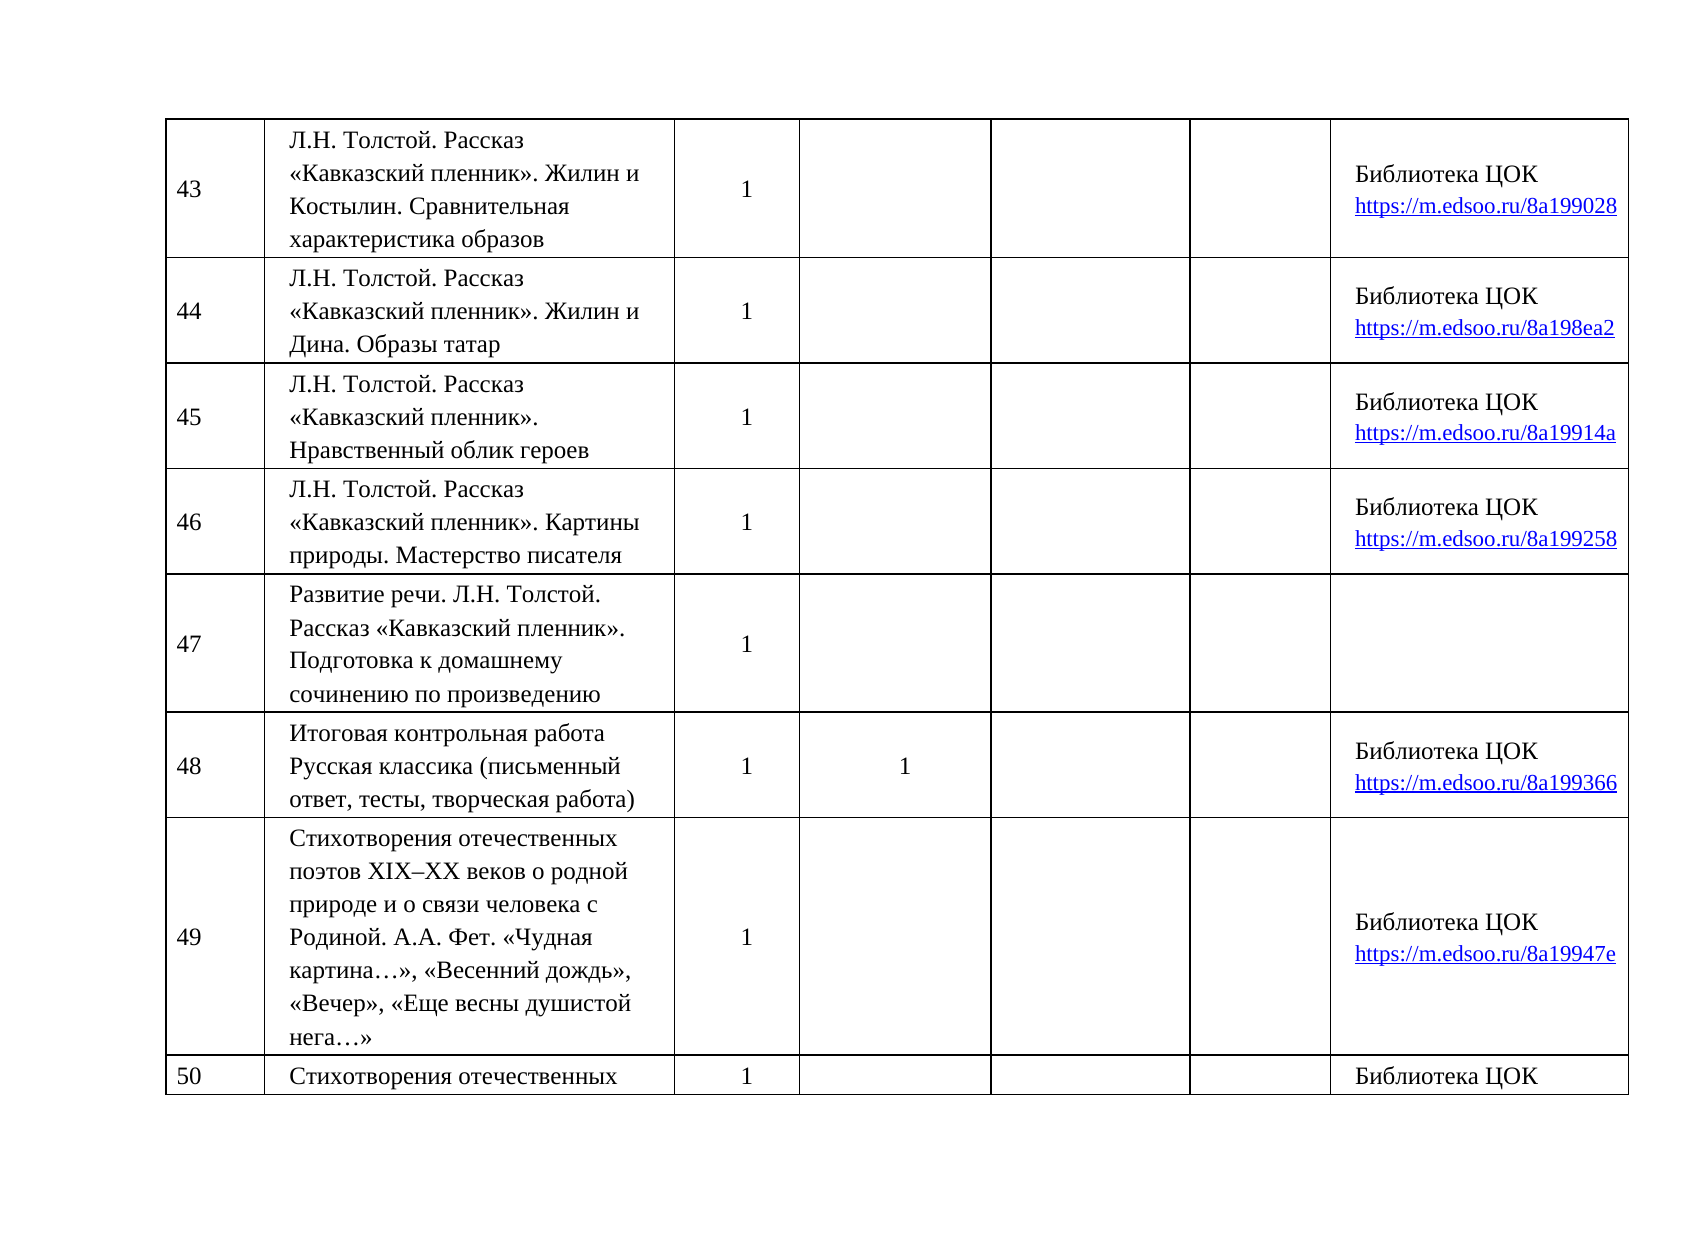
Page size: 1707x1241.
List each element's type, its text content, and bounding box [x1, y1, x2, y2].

table_cell [800, 469, 990, 573]
table_cell 1 [675, 469, 799, 573]
table_cell 48 [167, 713, 264, 817]
table_cell 1 [675, 364, 799, 467]
table_cell [1191, 1056, 1330, 1093]
table_cell Библиотека ЦОК https://m.edsoo.ru/8a199258 [1331, 469, 1628, 573]
table_cell Л.Н. Толстой. Рассказ «Кавказский пленник». Жилин и Дина. Образы татар [265, 258, 674, 362]
table_cell 43 [167, 120, 264, 257]
table_cell 49 [167, 818, 264, 1054]
table_cell [1331, 575, 1628, 711]
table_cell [265, 1056, 674, 1093]
table_cell 1 [675, 1056, 799, 1093]
table_cell [1191, 713, 1330, 817]
table_cell Л.Н. Толстой. Рассказ «Кавказский пленник». Нравственный облик героев [265, 364, 674, 467]
table_cell Стихотворения отечественных поэтов XIX–ХХ веков о родной природе и о связи человека с Родиной. А.А. Фет. «Чудная картина…», «Весенний дождь», «Вечер», «Еще весны душистой нега…» [265, 818, 674, 1054]
table_cell Л.Н. Толстой. Рассказ «Кавказский пленник». Картины природы. Мастерство писателя [265, 469, 674, 573]
table_cell Библиотека ЦОК https://m.edsoo.ru/8a199366 [1331, 713, 1628, 817]
table_cell [800, 364, 990, 467]
table_cell [992, 364, 1189, 467]
table_cell [992, 575, 1189, 711]
table_cell Л.Н. Толстой. Рассказ «Кавказский пленник». Жилин и Костылин. Сравнительная характеристика образов [265, 120, 674, 257]
table_cell [992, 818, 1189, 1054]
table_cell 1 [675, 120, 799, 257]
table_cell 47 [167, 575, 264, 711]
table_cell [800, 575, 990, 711]
table_cell 1 [675, 258, 799, 362]
table_cell 50 [167, 1056, 264, 1093]
table_cell Развитие речи. Л.Н. Толстой. Рассказ «Кавказский пленник». Подготовка к домашнему сочинению по произведению [265, 575, 674, 711]
table_cell [992, 120, 1189, 257]
table_cell 44 [167, 258, 264, 362]
table_cell 1 [675, 575, 799, 711]
table_cell [992, 258, 1189, 362]
table_cell Библиотека ЦОК https://m.edsoo.ru/8a198ea2 [1331, 258, 1628, 362]
table_cell 45 [167, 364, 264, 467]
table_cell [992, 1056, 1189, 1093]
table_cell [1191, 364, 1330, 467]
table_cell 1 [675, 713, 799, 817]
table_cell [1331, 1056, 1628, 1093]
table_cell [992, 469, 1189, 573]
table_cell Библиотека ЦОК https://m.edsoo.ru/8a19947e [1331, 818, 1628, 1054]
table_cell [800, 818, 990, 1054]
table_cell [992, 713, 1189, 817]
table_cell [1191, 120, 1330, 257]
table_cell 46 [167, 469, 264, 573]
table_cell 1 [800, 713, 990, 817]
table_cell [1191, 258, 1330, 362]
table_cell [800, 1056, 990, 1093]
table_cell [800, 258, 990, 362]
table_cell [1191, 575, 1330, 711]
table_cell Итоговая контрольная работа Русская классика (письменный ответ, тесты, творческая работа) [265, 713, 674, 817]
table_cell 1 [675, 818, 799, 1054]
table_cell [1191, 818, 1330, 1054]
table_cell [1191, 469, 1330, 573]
table_cell Библиотека ЦОК https://m.edsoo.ru/8a19914a [1331, 364, 1628, 467]
table_cell [800, 120, 990, 257]
table_cell Библиотека ЦОК https://m.edsoo.ru/8a199028 [1331, 120, 1628, 257]
